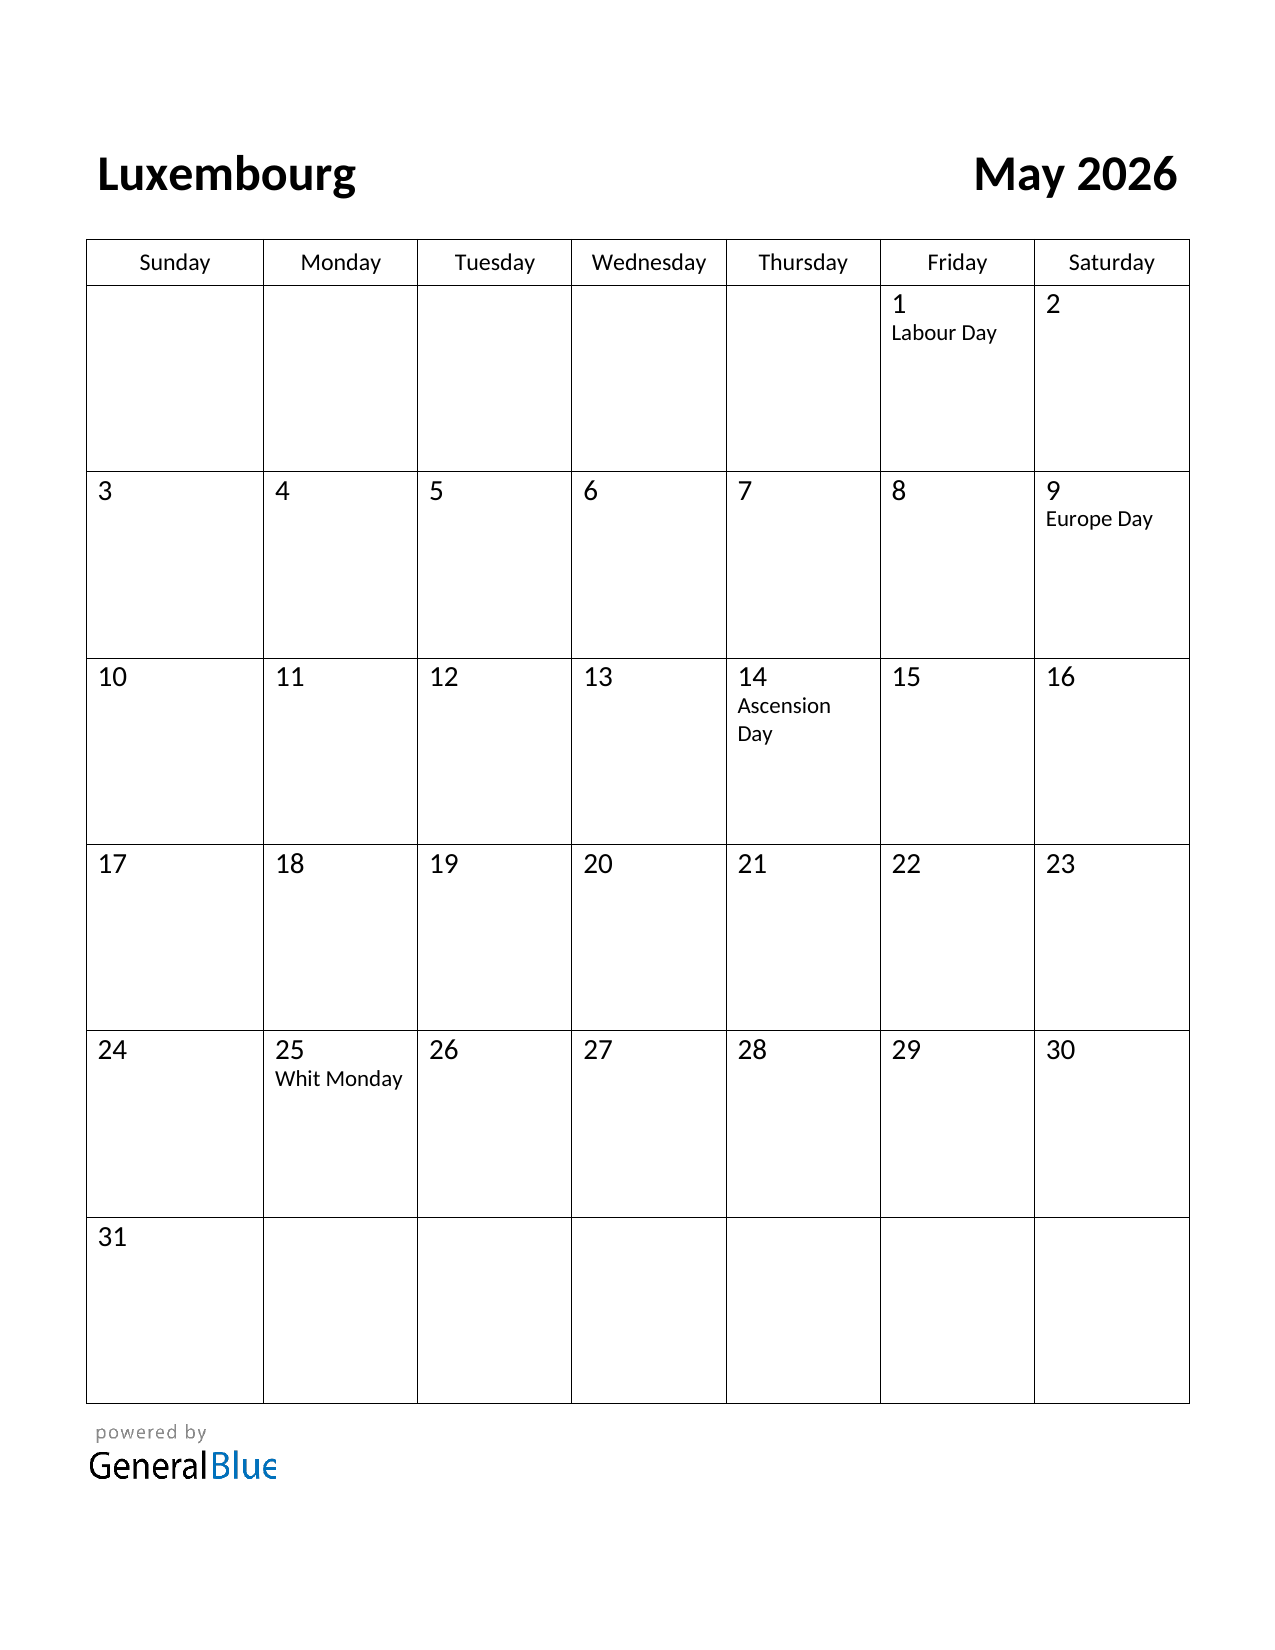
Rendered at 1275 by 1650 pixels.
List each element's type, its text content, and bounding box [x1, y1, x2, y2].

table_cell 14 [727, 659, 880, 691]
table_cell [264, 1218, 417, 1250]
table_cell [572, 505, 726, 657]
table_cell 3 [87, 472, 263, 504]
table_cell [572, 286, 726, 318]
table_cell [418, 878, 571, 1030]
table_cell [264, 1250, 417, 1403]
table_cell [881, 505, 1034, 657]
table_cell [572, 1250, 726, 1403]
table_cell 13 [572, 659, 726, 691]
table_cell [418, 286, 571, 318]
table_cell Friday [881, 240, 1034, 284]
table_cell [1035, 878, 1189, 1030]
table_header Luxembourg [86, 105, 572, 239]
table_cell [727, 1218, 880, 1250]
table_cell 11 [264, 659, 417, 691]
table_cell [572, 691, 726, 844]
table_cell 2 [1035, 286, 1189, 318]
table_cell 23 [1035, 845, 1189, 877]
table_cell 18 [264, 845, 417, 877]
table_cell 19 [418, 845, 571, 877]
table_cell 7 [727, 472, 880, 504]
table_cell [264, 505, 417, 657]
table_cell [87, 1250, 263, 1403]
table_cell [87, 1064, 263, 1217]
table_cell [881, 1218, 1034, 1250]
table_cell [418, 691, 571, 844]
table_cell [572, 878, 726, 1030]
table_cell 10 [87, 659, 263, 691]
table_cell [881, 878, 1034, 1030]
table_cell Tuesday [418, 240, 571, 284]
table_cell [418, 1064, 571, 1217]
table_cell 8 [881, 472, 1034, 504]
table_cell [572, 1064, 726, 1217]
table_cell [881, 1250, 1034, 1403]
table_cell 27 [572, 1031, 726, 1064]
table_cell [264, 878, 417, 1030]
table_cell Ascension Day [727, 691, 880, 844]
table_cell Thursday [727, 240, 880, 284]
table_cell [418, 1250, 571, 1403]
table_cell 16 [1035, 659, 1189, 691]
table_cell 17 [87, 845, 263, 877]
table_cell [727, 286, 880, 318]
table_cell [418, 318, 571, 471]
table_cell 29 [881, 1031, 1034, 1064]
table_header May 2026 [572, 105, 1189, 239]
table_cell [572, 1218, 726, 1250]
table_cell [87, 318, 263, 471]
table_cell [264, 318, 417, 471]
table_cell 5 [418, 472, 571, 504]
table_cell 12 [418, 659, 571, 691]
table_cell Labour Day [881, 318, 1034, 471]
table_cell [86, 1404, 1189, 1502]
table_cell [727, 505, 880, 657]
table_cell [1035, 691, 1189, 844]
table_cell [1035, 1064, 1189, 1217]
table_cell [727, 1250, 880, 1403]
table_cell [264, 286, 417, 318]
table_cell Monday [264, 240, 417, 284]
table_cell 4 [264, 472, 417, 504]
table_cell 24 [87, 1031, 263, 1064]
table_cell [418, 1218, 571, 1250]
table_cell [87, 286, 263, 318]
table_cell Wednesday [572, 240, 726, 284]
table_cell 26 [418, 1031, 571, 1064]
table_cell Europe Day [1035, 505, 1189, 657]
table_cell [727, 318, 880, 471]
table_cell 1 [881, 286, 1034, 318]
table_cell Saturday [1035, 240, 1189, 284]
table_cell 25 [264, 1031, 417, 1064]
table_cell [881, 691, 1034, 844]
table_cell Sunday [87, 240, 263, 284]
table_cell 28 [727, 1031, 880, 1064]
table_cell 31 [87, 1218, 263, 1250]
table_cell [572, 318, 726, 471]
table_cell [87, 505, 263, 657]
table_cell [727, 1064, 880, 1217]
table_cell [881, 1064, 1034, 1217]
picture [88, 1421, 276, 1484]
table_cell 9 [1035, 472, 1189, 504]
table_cell Whit Monday [264, 1064, 417, 1217]
table_cell 6 [572, 472, 726, 504]
table_cell [727, 878, 880, 1030]
table_cell 15 [881, 659, 1034, 691]
table_cell [87, 691, 263, 844]
table_cell 20 [572, 845, 726, 877]
table_cell 30 [1035, 1031, 1189, 1064]
table_cell [1035, 318, 1189, 471]
table_cell [87, 878, 263, 1030]
table_cell [264, 691, 417, 844]
table_cell [1035, 1250, 1189, 1403]
table_cell [1035, 1218, 1189, 1250]
table_cell 22 [881, 845, 1034, 877]
table_cell 21 [727, 845, 880, 877]
table_cell [418, 505, 571, 657]
